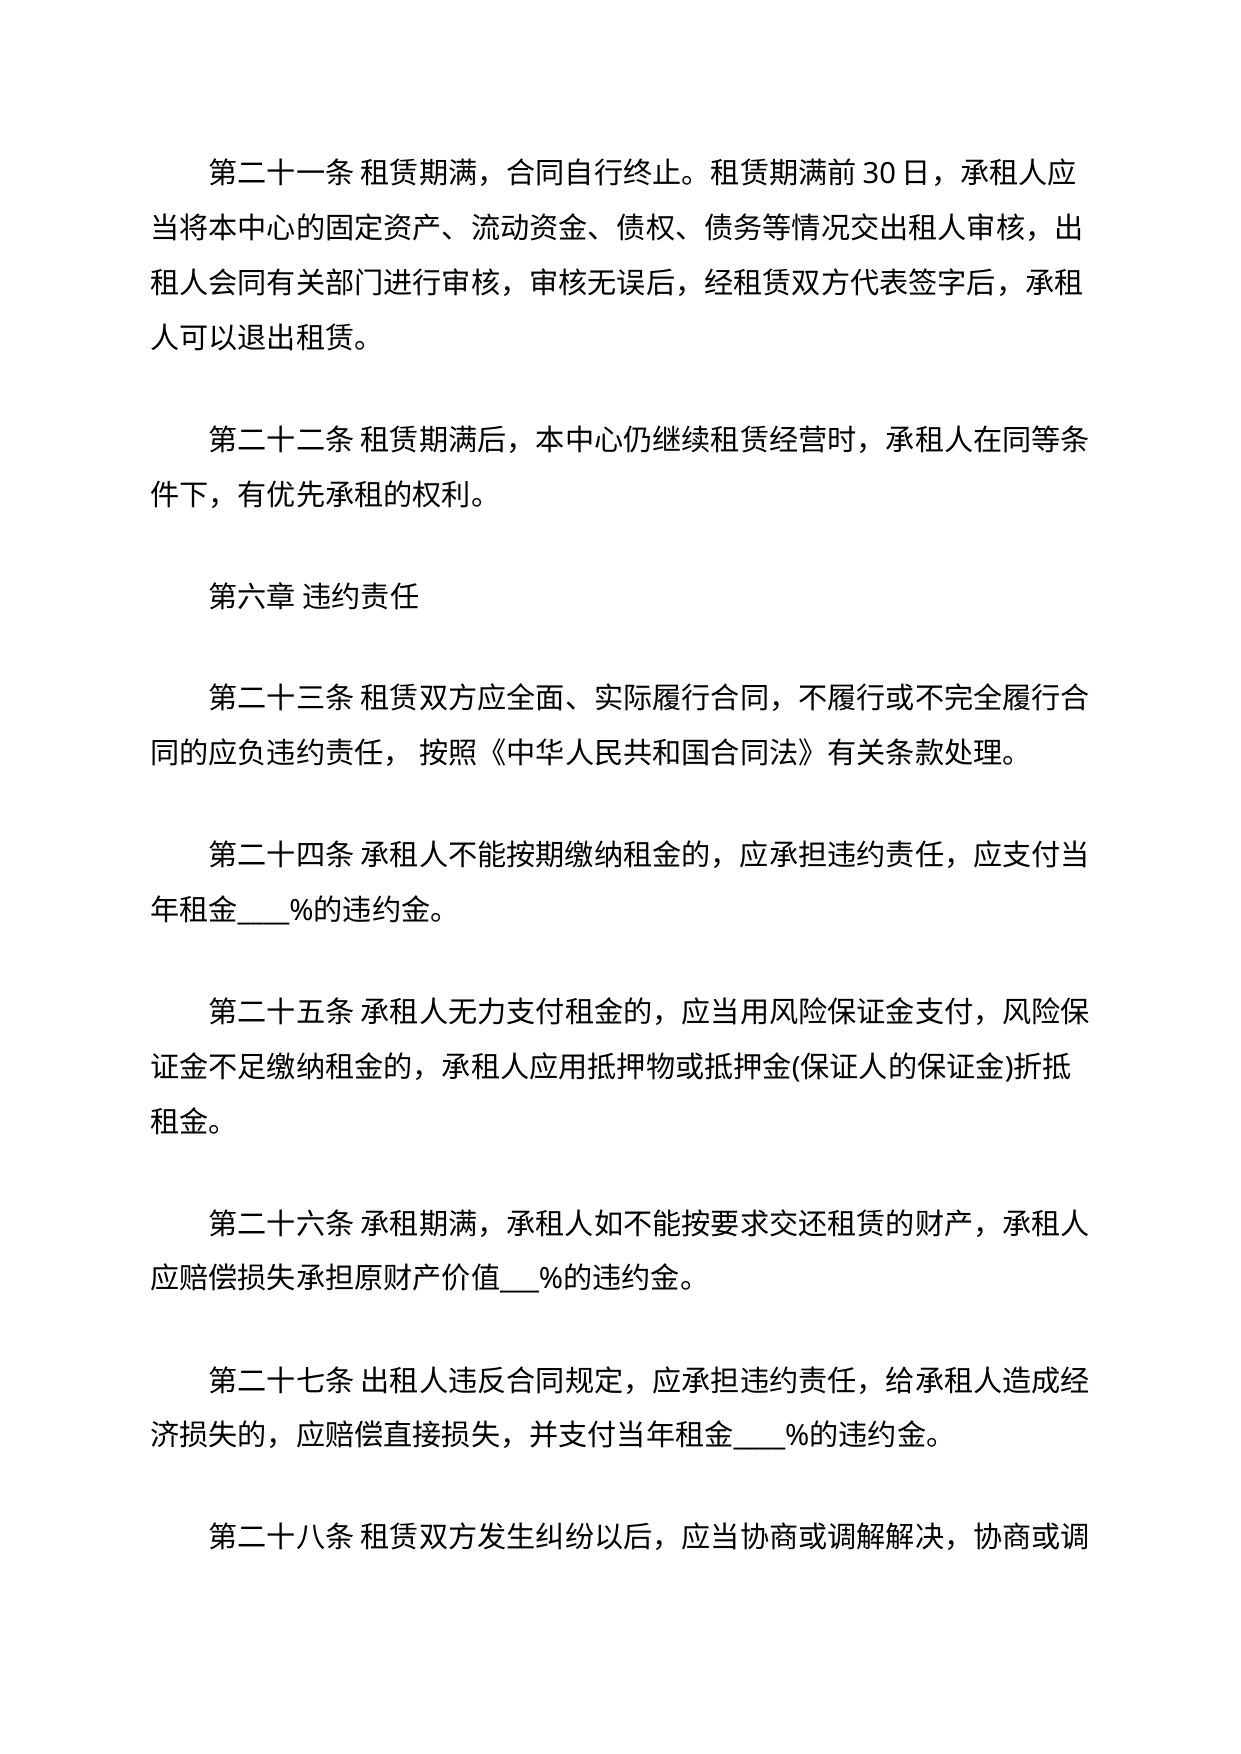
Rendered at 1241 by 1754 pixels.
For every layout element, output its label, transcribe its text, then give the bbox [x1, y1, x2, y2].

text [150, 1514, 1090, 1556]
text 第二十三条 租赁双方应全面、实际履行合同，不履行或不完全履行合同的应负违约责任， 按照《中华人民共和国合同法》有关条款处理。 [150, 675, 1090, 772]
text 第二十二条 租赁期满后，本中心仍继续租赁经营时，承租人在同等条件下，有优先承租的权利。 [150, 417, 1090, 514]
text 第二十六条 承租期满，承租人如不能按要求交还租赁的财产，承租人应赔偿损失承担原财产价值___%的违约金。 [150, 1200, 1090, 1297]
text 第二十五条 承租人无力支付租金的，应当用风险保证金支付，风险保证金不足缴纳租金的，承租人应用抵押物或抵押金(保证人的保证金)折抵租金。 [150, 988, 1090, 1141]
text 第二十七条 出租人违反合同规定，应承担违约责任，给承租人造成经济损失的，应赔偿直接损失，并支付当年租金____%的违约金。 [150, 1357, 1090, 1454]
text 第六章 违约责任 [150, 573, 1090, 616]
text 第二十四条 承租人不能按期缴纳租金的，应承担违约责任，应支付当年租金____%的违约金。 [150, 832, 1090, 929]
text 第二十一条 租赁期满，合同自行终止。租赁期满前30日，承租人应当将本中心的固定资产、流动资金、债权、债务等情况交出租人审核，出租人会同有关部门进行审核，审核无误后，经租赁双方代表签字后，承租人可以退出租赁。 [150, 150, 1090, 357]
